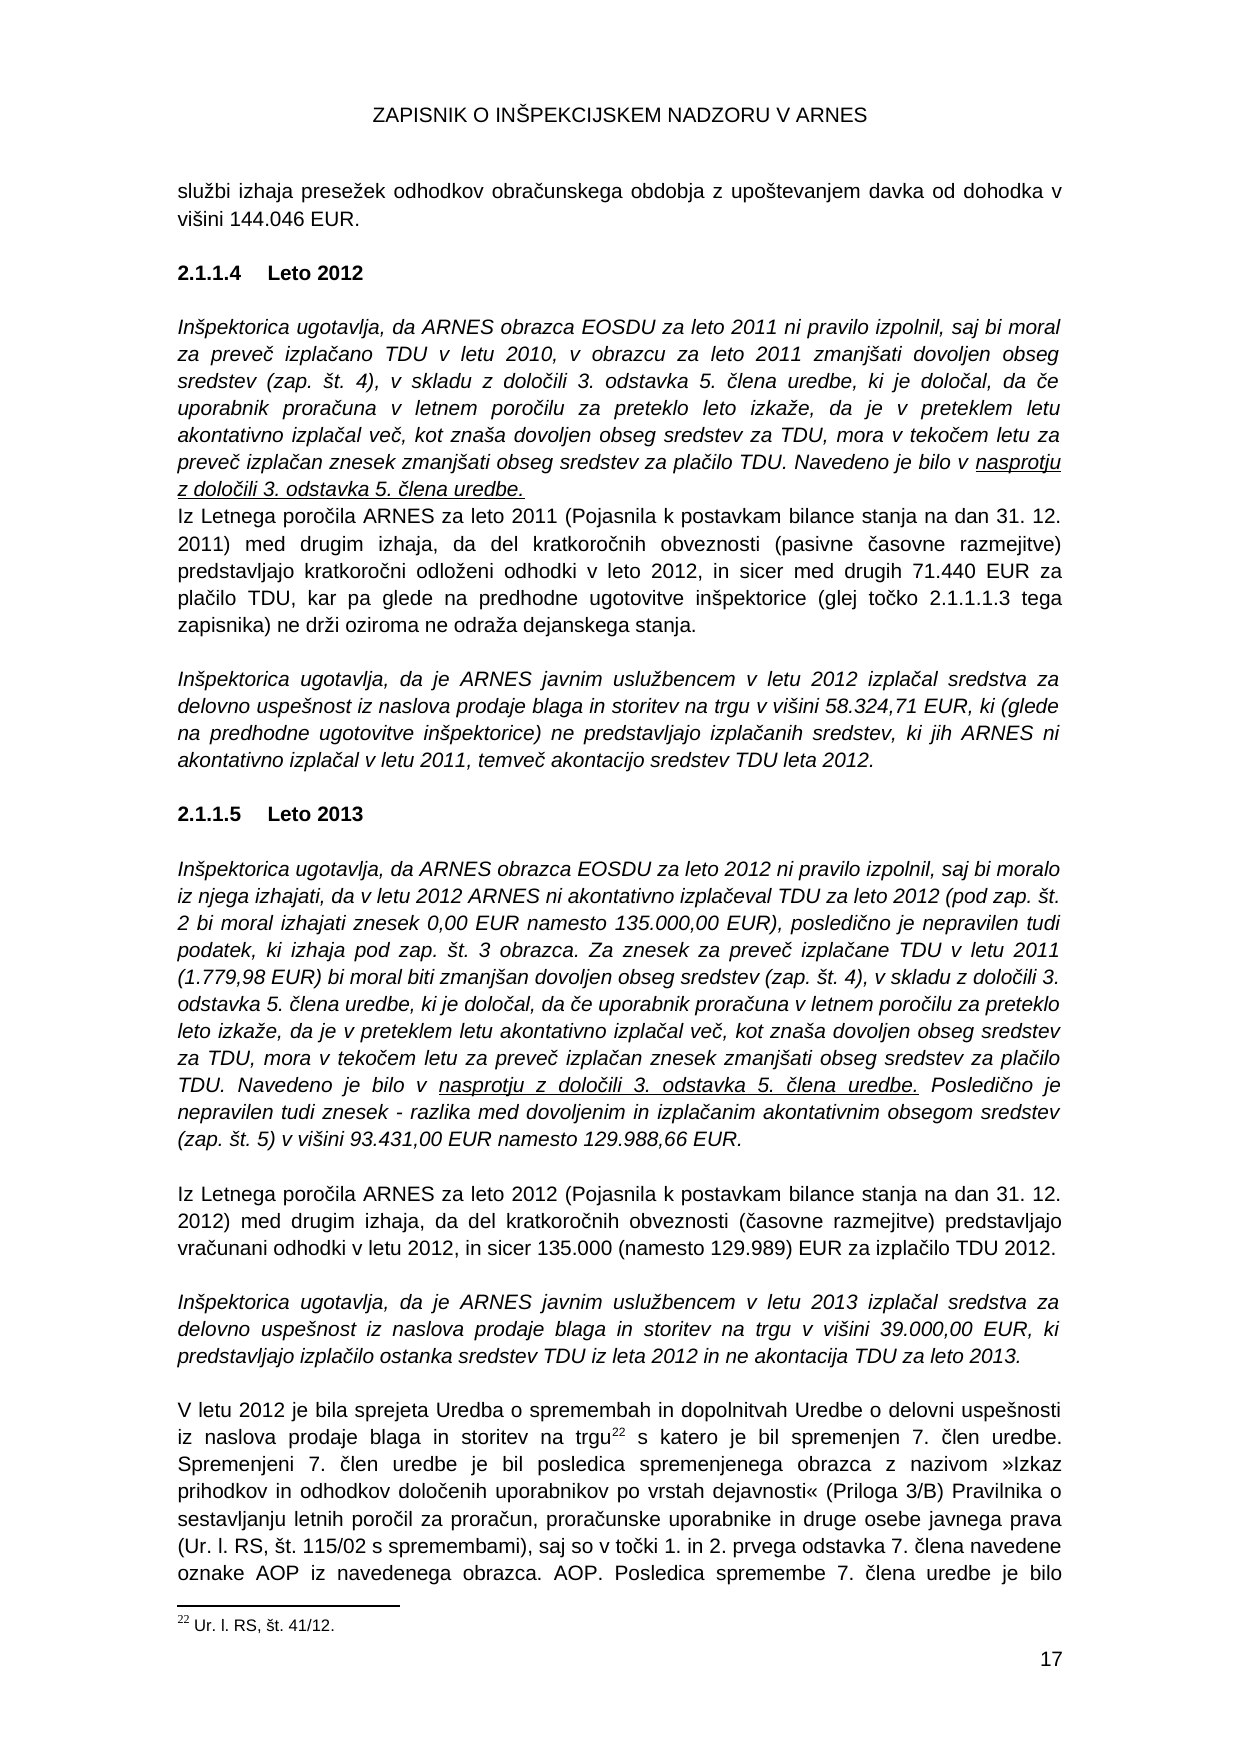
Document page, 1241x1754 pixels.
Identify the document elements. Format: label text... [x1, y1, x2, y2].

text Inšpektorica ugotavlja, da ARNES obrazca EOSDU za leto 2011 ni pravilo izpolnil, saj bi moral za preveč izplačano TDU v letu 2010, v obrazcu za leto 2011 zmanjšati dovoljen obseg sredstev (zap. št. 4), v skladu z določili 3. odstavka 5. člena uredbe, ki je določal, da če uporabnik proračuna v letnem poročilu za preteklo leto izkaže, da je v preteklem letu akontativno izplačal več, kot znaša dovoljen obseg sredstev za TDU, mora v tekočem letu za preveč izplačan znesek zmanjšati obseg sredstev za plačilo TDU. Navedeno je bilo v nasprotju z določili 3. odstavka 5. člena uredbe. [177, 313, 1063, 502]
text Iz Letnega poročila ARNES za leto 2012 (Pojasnila k postavkam bilance stanja na dan 31. 12. 2012) med drugim izhaja, da del kratkoročnih obveznosti (časovne razmejitve) predstavljajo vračunani odhodki v letu 2012, in sicer 135.000 (namesto 129.989) EUR za izplačilo TDU 2012. [177, 1179, 1063, 1261]
list Leto 2012 [177, 258, 1063, 286]
text Iz Letnega poročila ARNES za leto 2011 (Pojasnila k postavkam bilance stanja na dan 31. 12. 2011) med drugim izhaja, da del kratkoročnih obveznosti (pasivne časovne razmejitve) predstavljajo kratkoročni odloženi odhodki v leto 2012, in sicer med drugih 71.440 EUR za plačilo TDU, kar pa glede na predhodne ugotovitve inšpektorice (glej točko 2.1.1.1.3 tega zapisnika) ne drži oziroma ne odraža dejanskega stanja. [177, 502, 1063, 638]
text Inšpektorica ugotavlja, da je ARNES javnim uslužbencem v letu 2012 izplačal sredstva za delovno uspešnost iz naslova prodaje blaga in storitev na trgu v višini 58.324,71 EUR, ki (glede na predhodne ugotovitve inšpektorice) ne predstavljajo izplačanih sredstev, ki jih ARNES ni akontativno izplačal v letu 2011, temveč akontacijo sredstev TDU leta 2012. [177, 665, 1063, 773]
text Inšpektorica ugotavlja, da je ARNES javnim uslužbencem v letu 2013 izplačal sredstva za delovno uspešnost iz naslova prodaje blaga in storitev na trgu v višini 39.000,00 EUR, ki predstavljajo izplačilo ostanka sredstev TDU iz leta 2012 in ne akontacija TDU za leto 2013. [177, 1288, 1063, 1369]
list Leto 2013 [177, 800, 1063, 827]
text Inšpektorica ugotavlja, da ARNES obrazca EOSDU za leto 2012 ni pravilo izpolnil, saj bi moralo iz njega izhajati, da v letu 2012 ARNES ni akontativno izplačeval TDU za leto 2012 (pod zap. št. 2 bi moral izhajati znesek 0,00 EUR namesto 135.000,00 EUR), posledično je nepravilen tudi podatek, ki izhaja pod zap. št. 3 obrazca. Za znesek za preveč izplačane TDU v letu 2011 (1.779,98 EUR) bi moral biti zmanjšan dovoljen obseg sredstev (zap. št. 4), v skladu z določili 3. odstavka 5. člena uredbe, ki je določal, da če uporabnik proračuna v letnem poročilu za preteklo leto izkaže, da je v preteklem letu akontativno izplačal več, kot znaša dovoljen obseg sredstev za TDU, mora v tekočem letu za preveč izplačan znesek zmanjšati obseg sredstev za plačilo TDU. Navedeno je bilo v nasprotju z določili 3. odstavka 5. člena uredbe. Posledično je nepravilen tudi znesek - razlika med dovoljenim in izplačanim akontativnim obsegom sredstev (zap. št. 5) v višini 93.431,00 EUR namesto 129.988,66 EUR. [177, 854, 1063, 1152]
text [177, 177, 1063, 231]
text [177, 1396, 1063, 1586]
